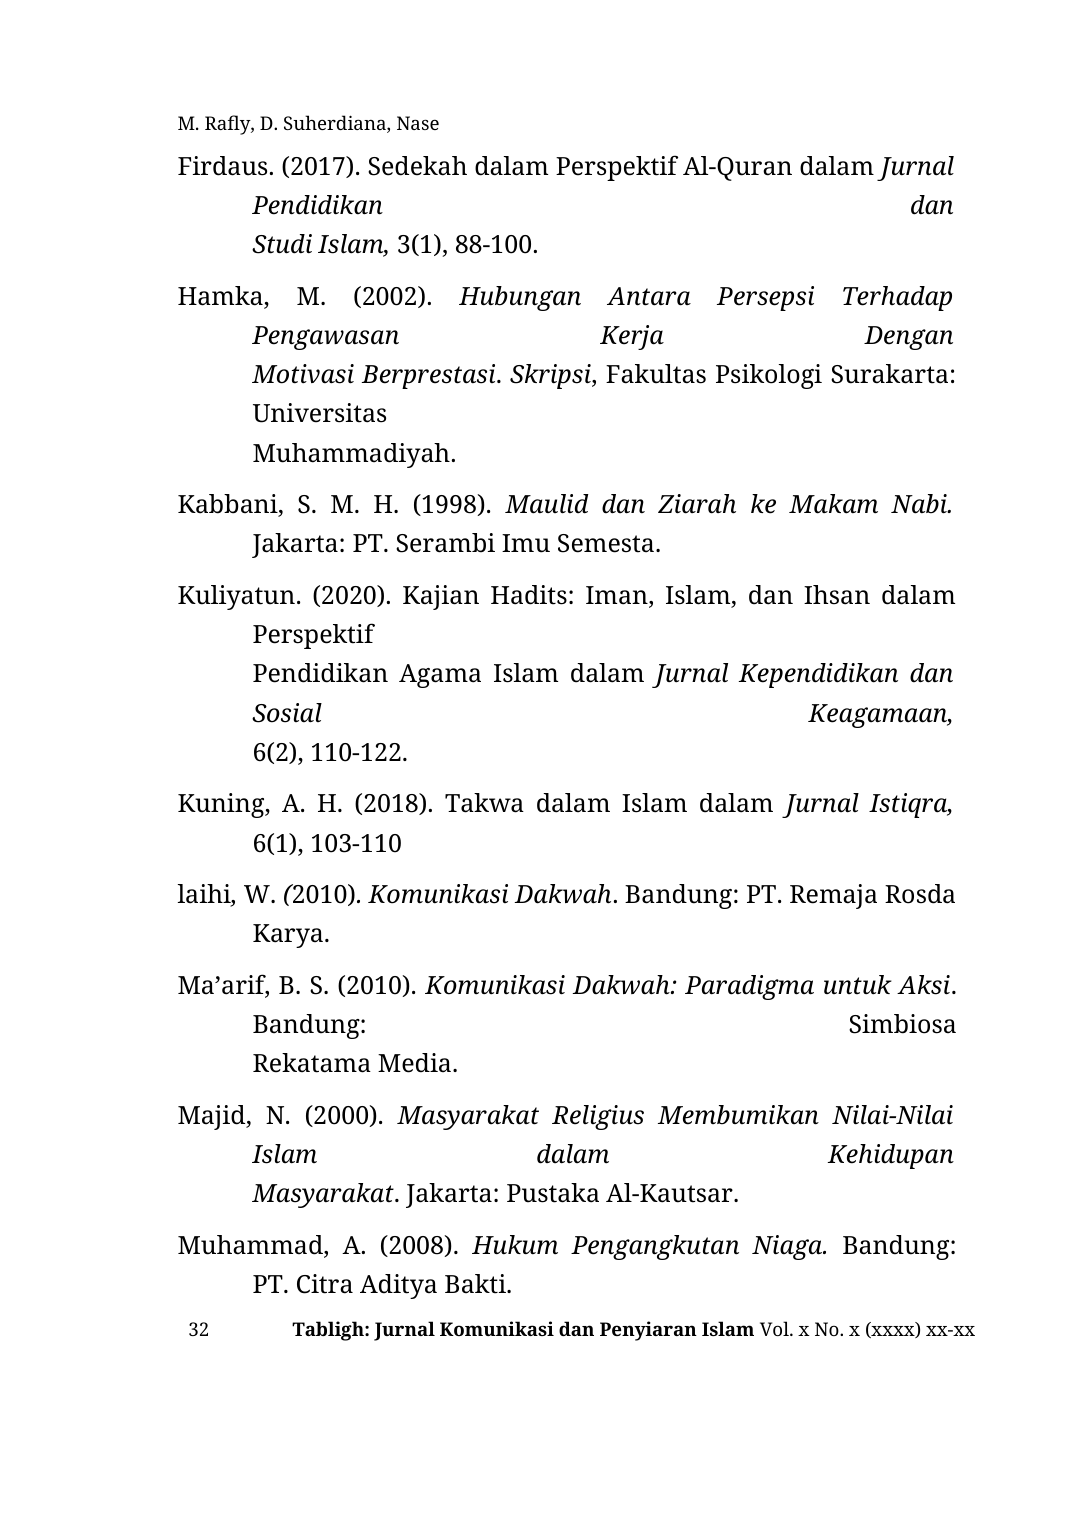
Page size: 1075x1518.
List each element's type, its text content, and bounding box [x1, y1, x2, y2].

text laihi, W. (2010). Komunikasi Dakwah. Bandung: PT. Remaja Rosda Karya. [177, 877, 957, 950]
text Hamka, M. (2002). Hubungan Antara Persepsi Terhadap Pengawasan Kerja Dengan Motivasi Berprestasi. Skripsi, Fakultas Psikologi Surakarta: Universitas Muhammadiyah. [177, 278, 957, 469]
text Kabbani, S. M. H. (1998). Maulid dan Ziarah ke Makam Nabi. Jakarta: PT. Serambi Imu Semesta. [177, 487, 957, 560]
text Kuning, A. H. (2018). Takwa dalam Islam dalam Jurnal Istiqra, 6(1), 103-110 [177, 786, 957, 859]
text Majid, N. (2000). Masyarakat Religius Membumikan Nilai-Nilai Islam dalam Kehidupan Masyarakat. Jakarta: Pustaka Al-Kautsar. [177, 1098, 957, 1210]
text Firdaus. (2017). Sedekah dalam Perspektif Al-Quran dalam Jurnal Pendidikan dan Studi Islam, 3(1), 88-100. [177, 148, 957, 261]
text Ma’arif, B. S. (2010). Komunikasi Dakwah: Paradigma untuk Aksi. Bandung: Simbiosa Rekatama Media. [177, 968, 957, 1080]
text Kuliyatun. (2020). Kajian Hadits: Iman, Islam, dan Ihsan dalam Perspektif Pendidikan Agama Islam dalam Jurnal Kependidikan dan Sosial Keagamaan, 6(2), 110-122. [177, 578, 957, 768]
text Muhammad, A. (2008). Hukum Pengangkutan Niaga. Bandung: PT. Citra Aditya Bakti. [177, 1228, 957, 1301]
